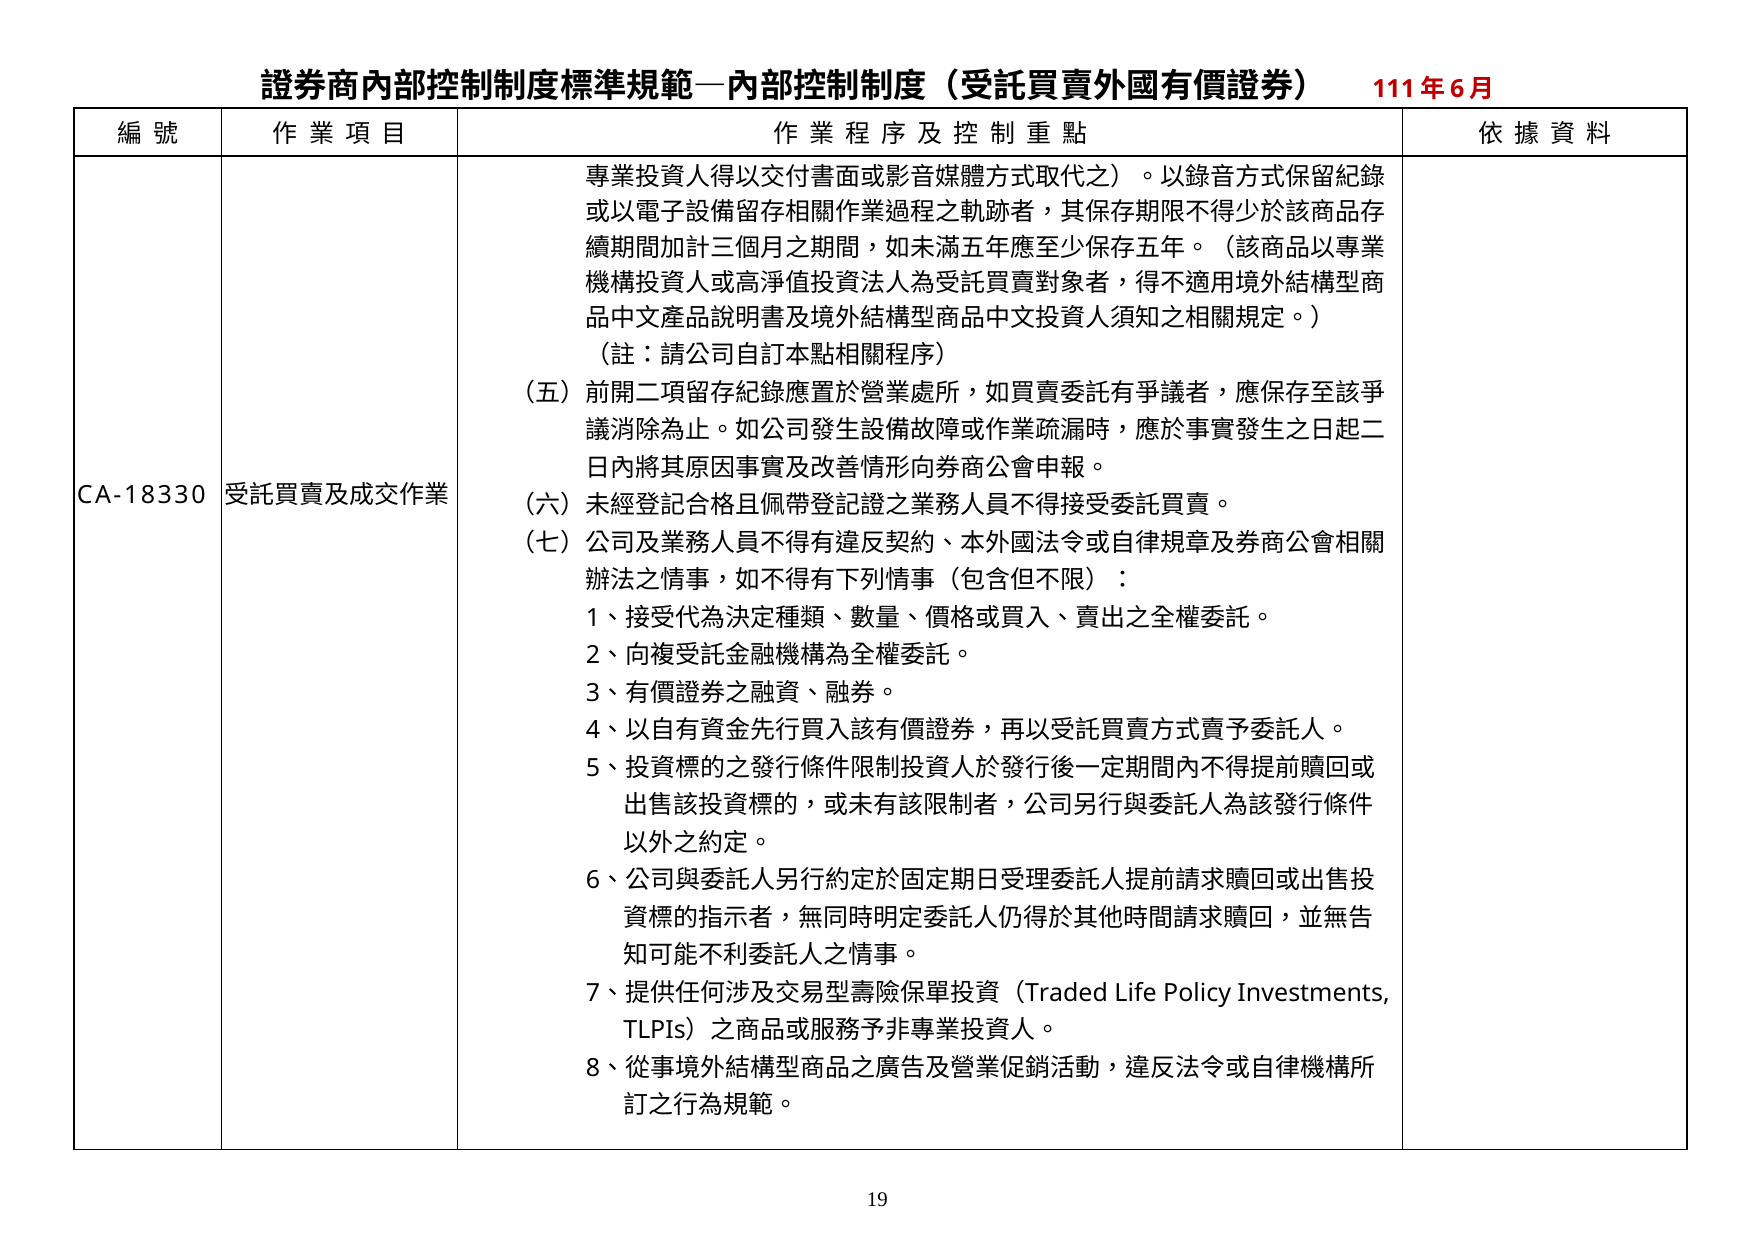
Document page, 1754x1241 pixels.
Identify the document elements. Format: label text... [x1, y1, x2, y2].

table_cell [1403, 157, 1686, 1148]
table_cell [458, 157, 1402, 1148]
table_header 依 據 資 料 [1403, 109, 1686, 155]
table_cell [75, 157, 221, 1148]
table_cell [222, 157, 457, 1148]
table_header 作 業 程 序 及 控 制 重 點 [458, 109, 1402, 155]
table_header 作 業 項 目 [222, 109, 457, 155]
table_header 編 號 [75, 109, 221, 155]
